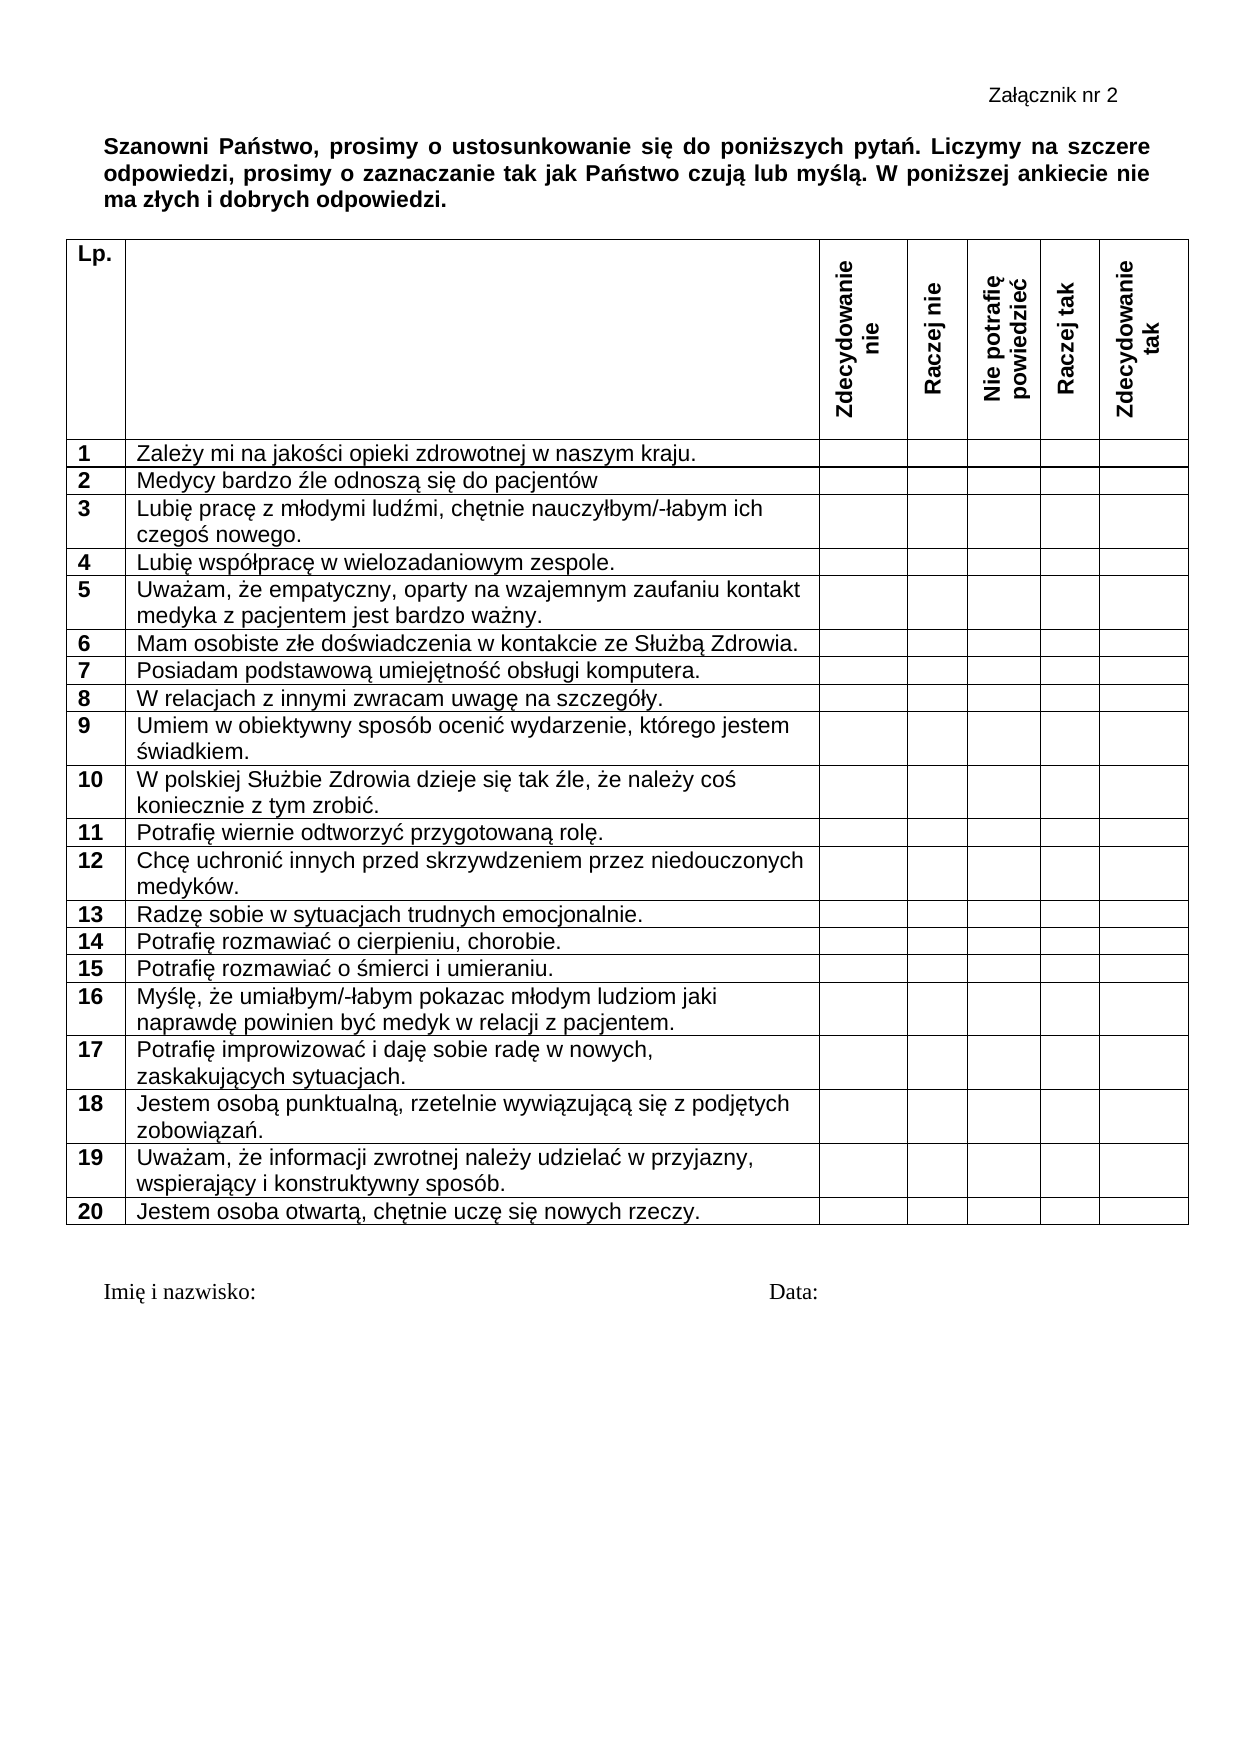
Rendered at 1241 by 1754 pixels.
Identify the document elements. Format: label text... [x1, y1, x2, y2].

table_cell [820, 468, 907, 494]
table_cell [820, 1090, 907, 1143]
table_header Zdecydowanie nie [820, 240, 907, 439]
table_cell [968, 901, 1040, 927]
table_cell [1041, 955, 1099, 982]
table_cell [820, 549, 907, 575]
table_cell [968, 440, 1040, 466]
table_cell [1100, 1198, 1188, 1224]
table_cell [1041, 468, 1099, 494]
table_cell [1041, 549, 1099, 575]
table_cell [968, 468, 1040, 494]
table_cell 18 [67, 1090, 125, 1143]
table_cell [908, 901, 967, 927]
table_cell [820, 766, 907, 818]
table_header Lp. [67, 240, 125, 439]
table_cell Umiem w obiektywny sposób ocenić wydarzenie, którego jestem świadkiem. [126, 712, 819, 764]
text Załącznik nr 2 [914, 83, 1152, 107]
table_cell [1100, 630, 1188, 656]
table_cell Uważam, że informacji zwrotnej należy udzielać w przyjazny, wspierający i konstruktywny sposób. [126, 1144, 819, 1197]
table_cell 12 [67, 847, 125, 899]
table_cell [820, 955, 907, 982]
table_cell 19 [67, 1144, 125, 1197]
table_header [126, 240, 819, 439]
table_cell [1100, 1036, 1188, 1089]
table_cell [968, 685, 1040, 711]
table_cell [1041, 1090, 1099, 1143]
table_cell [1100, 685, 1188, 711]
table_cell [908, 685, 967, 711]
table_cell 11 [67, 819, 125, 846]
table_cell [820, 685, 907, 711]
table_cell [908, 549, 967, 575]
table_cell 17 [67, 1036, 125, 1089]
table_cell [908, 657, 967, 683]
table_cell 2 [67, 468, 125, 494]
table_cell Radzę sobie w sytuacjach trudnych emocjonalnie. [126, 901, 819, 927]
table_cell 20 [67, 1198, 125, 1224]
table_cell 13 [67, 901, 125, 927]
table_cell [1100, 495, 1188, 547]
table_cell [908, 440, 967, 466]
table_cell [908, 1090, 967, 1143]
table_header Nie potrafię powiedzieć [968, 240, 1040, 439]
table_cell [1100, 576, 1188, 629]
table_cell [820, 495, 907, 547]
table_cell 3 [67, 495, 125, 547]
table_cell Jestem osoba otwartą, chętnie uczę się nowych rzeczy. [126, 1198, 819, 1224]
table_cell [968, 955, 1040, 982]
table_cell [1041, 983, 1099, 1035]
table_cell Lubię współpracę w wielozadaniowym zespole. [126, 549, 819, 575]
table_cell [820, 1198, 907, 1224]
table_cell [968, 1144, 1040, 1197]
table_cell [1100, 1090, 1188, 1143]
table_cell 16 [67, 983, 125, 1035]
table_cell [1041, 1036, 1099, 1089]
table_cell [1041, 847, 1099, 899]
table_cell [968, 495, 1040, 547]
table_cell [968, 1036, 1040, 1089]
table_cell [820, 928, 907, 954]
table_cell [908, 1144, 967, 1197]
table_cell [1100, 819, 1188, 846]
table_cell Posiadam podstawową umiejętność obsługi komputera. [126, 657, 819, 683]
table_cell [1100, 983, 1188, 1035]
table_cell [820, 1144, 907, 1197]
table_cell [1041, 630, 1099, 656]
table_cell [1100, 901, 1188, 927]
table_cell [908, 468, 967, 494]
table_cell [968, 819, 1040, 846]
table_cell [968, 766, 1040, 818]
text Szanowni Państwo, prosimy o ustosunkowanie się do poniższych pytań. Liczymy na szczere odpowiedzi, prosimy o zaznaczanie tak jak Państwo czują lub myślą. W poniższej ankiecie nie ma złych i dobrych odpowiedzi. [103, 133, 1152, 212]
table_cell [908, 576, 967, 629]
table_cell Potrafię rozmawiać o śmierci i umieraniu. [126, 955, 819, 982]
table_cell [1100, 440, 1188, 466]
table_cell 10 [67, 766, 125, 818]
table_cell [1041, 576, 1099, 629]
table_cell Jestem osobą punktualną, rzetelnie wywiązującą się z podjętych zobowiązań. [126, 1090, 819, 1143]
table_cell 14 [67, 928, 125, 954]
table_cell [908, 847, 967, 899]
table_cell 15 [67, 955, 125, 982]
table_cell Mam osobiste złe doświadczenia w kontakcie ze Służbą Zdrowia. [126, 630, 819, 656]
table_cell Chcę uchronić innych przed skrzywdzeniem przez niedouczonych medyków. [126, 847, 819, 899]
table_cell [908, 495, 967, 547]
table_cell [968, 576, 1040, 629]
table_cell [1100, 468, 1188, 494]
table_cell 8 [67, 685, 125, 711]
table_cell 7 [67, 657, 125, 683]
table_cell [820, 819, 907, 846]
table_cell [908, 1036, 967, 1089]
table_cell Zależy mi na jakości opieki zdrowotnej w naszym kraju. [126, 440, 819, 466]
table_cell Uważam, że empatyczny, oparty na wzajemnym zaufaniu kontakt medyka z pacjentem jest bardzo ważny. [126, 576, 819, 629]
table_cell [1100, 657, 1188, 683]
table_cell [820, 576, 907, 629]
table_cell W polskiej Służbie Zdrowia dzieje się tak źle, że należy coś koniecznie z tym zrobić. [126, 766, 819, 818]
table_cell 6 [67, 630, 125, 656]
table_cell [820, 440, 907, 466]
table_cell [1041, 766, 1099, 818]
table_cell [1041, 1144, 1099, 1197]
table_header Raczej tak [1041, 240, 1099, 439]
table_cell [1041, 685, 1099, 711]
table_cell [908, 1198, 967, 1224]
text Imię i nazwisko: Data: [103, 1278, 1152, 1304]
table_cell [820, 657, 907, 683]
table_cell [908, 712, 967, 764]
table_cell 5 [67, 576, 125, 629]
table_cell Potrafię rozmawiać o cierpieniu, chorobie. [126, 928, 819, 954]
table_cell [1100, 766, 1188, 818]
table_cell [1100, 1144, 1188, 1197]
table_cell [820, 847, 907, 899]
table_cell [968, 712, 1040, 764]
table_cell [820, 983, 907, 1035]
table_cell [968, 1198, 1040, 1224]
table_cell [908, 983, 967, 1035]
table_cell [908, 766, 967, 818]
table_cell [908, 955, 967, 982]
table_cell [1041, 657, 1099, 683]
table_cell [908, 630, 967, 656]
table_cell [820, 1036, 907, 1089]
table_cell [820, 712, 907, 764]
table_cell [1041, 1198, 1099, 1224]
table_cell [1041, 440, 1099, 466]
table_cell [968, 983, 1040, 1035]
table_cell [968, 928, 1040, 954]
table_cell [1100, 928, 1188, 954]
table_cell [908, 928, 967, 954]
table_cell Myślę, że umiałbym/-łabym pokazac młodym ludziom jaki naprawdę powinien być medyk w relacji z pacjentem. [126, 983, 819, 1035]
table_cell [1041, 819, 1099, 846]
table_cell Medycy bardzo źle odnoszą się do pacjentów [126, 468, 819, 494]
table_cell [820, 630, 907, 656]
table_cell W relacjach z innymi zwracam uwagę na szczegóły. [126, 685, 819, 711]
table_header Zdecydowanie tak [1100, 240, 1188, 439]
table_cell [1100, 955, 1188, 982]
table_cell [1041, 928, 1099, 954]
table_cell 9 [67, 712, 125, 764]
table_cell Potrafię wiernie odtworzyć przygotowaną rolę. [126, 819, 819, 846]
table_cell [968, 847, 1040, 899]
table_cell [968, 657, 1040, 683]
table_cell [1100, 712, 1188, 764]
table_cell [1041, 712, 1099, 764]
table_cell [968, 549, 1040, 575]
table_cell [1041, 495, 1099, 547]
table_cell [968, 630, 1040, 656]
table_cell 4 [67, 549, 125, 575]
table_cell [820, 901, 907, 927]
table_cell Potrafię improwizować i daję sobie radę w nowych, zaskakujących sytuacjach. [126, 1036, 819, 1089]
table_header Raczej nie [908, 240, 967, 439]
table_cell [968, 1090, 1040, 1143]
table_cell Lubię pracę z młodymi ludźmi, chętnie nauczyłbym/-łabym ich czegoś nowego. [126, 495, 819, 547]
table_cell [1100, 549, 1188, 575]
table_cell [908, 819, 967, 846]
table_cell 1 [67, 440, 125, 466]
table_cell [1041, 901, 1099, 927]
table_cell [1100, 847, 1188, 899]
